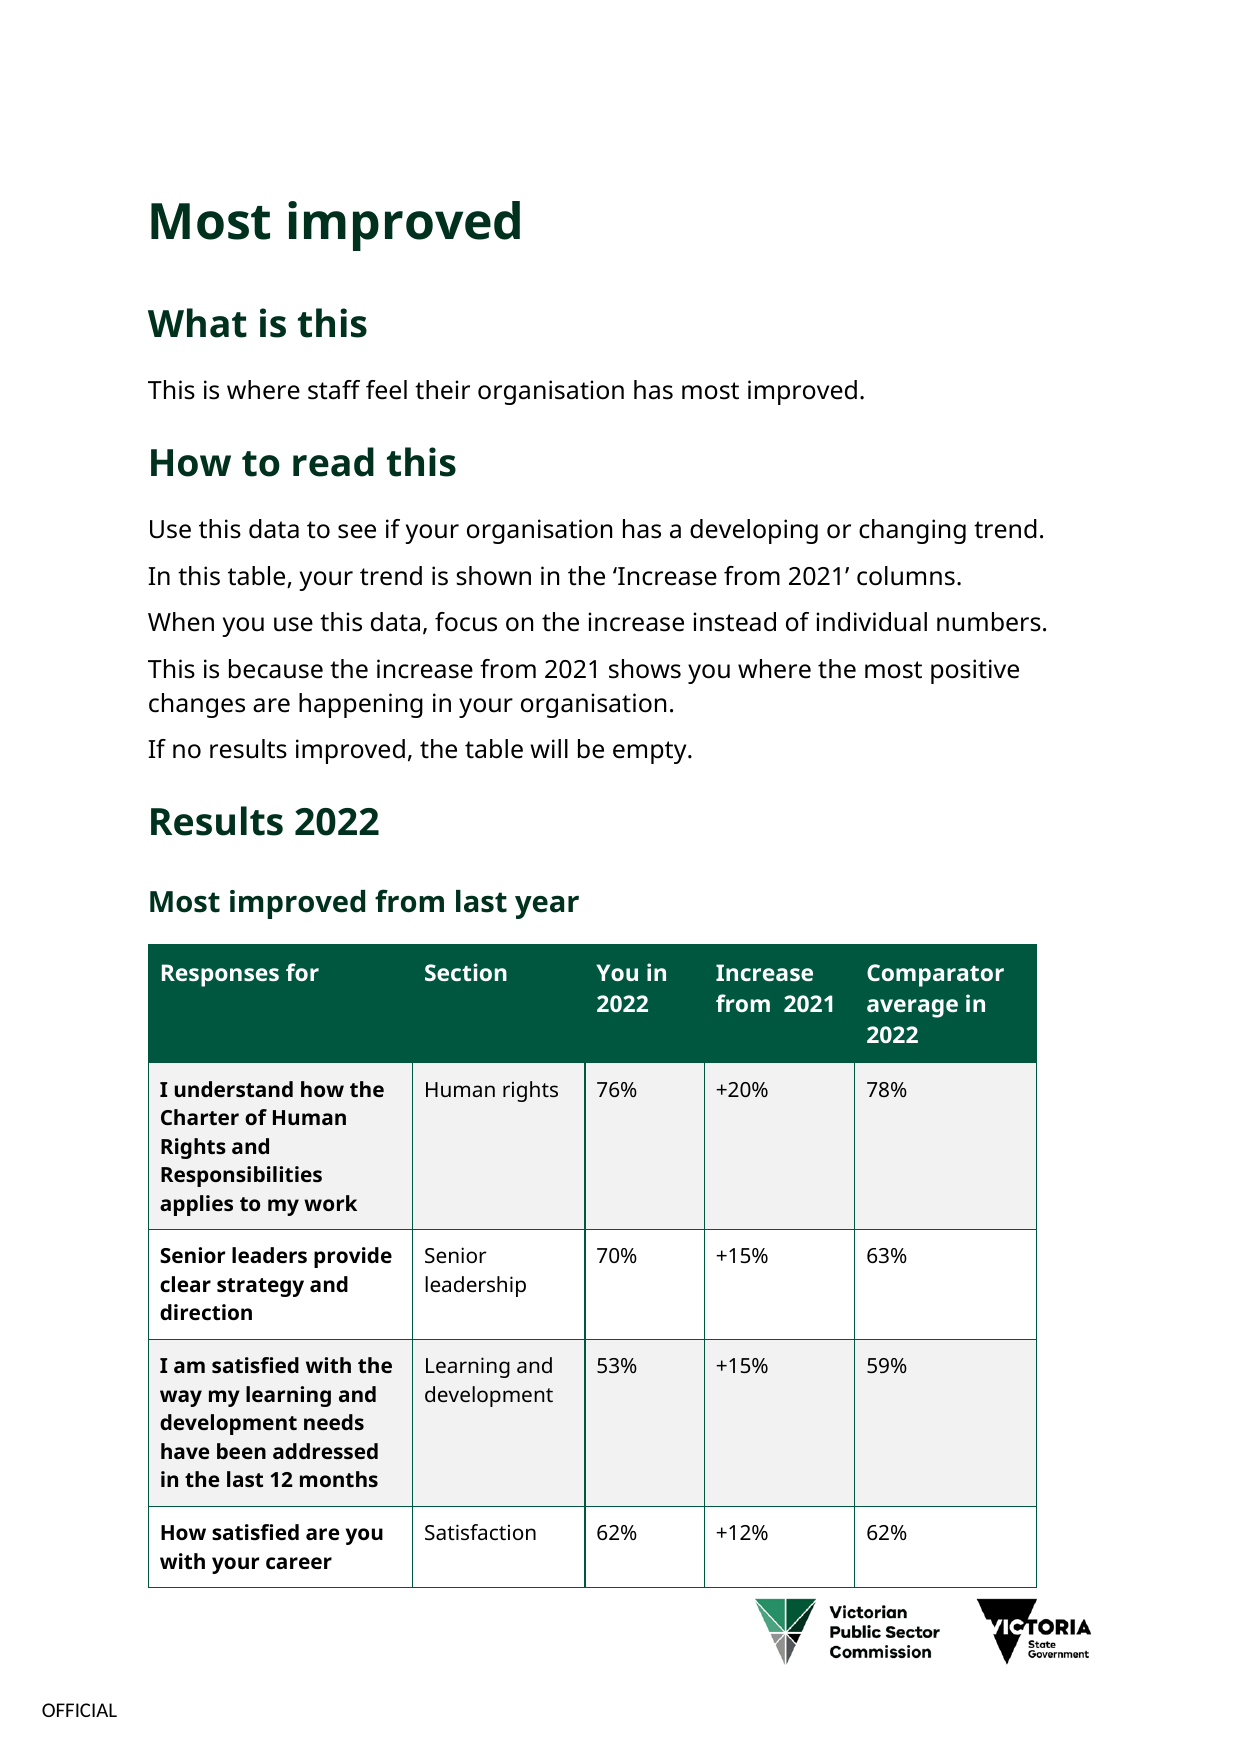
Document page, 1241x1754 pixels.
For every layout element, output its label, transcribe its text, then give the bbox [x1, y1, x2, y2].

table_cell 78% [855, 1063, 1036, 1229]
table_cell 59% [855, 1340, 1036, 1506]
table_cell 62% [855, 1507, 1036, 1587]
table_cell Senior leadership [413, 1230, 584, 1339]
subtitle What is this [148, 297, 1092, 348]
table_header Section [413, 945, 584, 1062]
picture [754, 1598, 1093, 1666]
table_cell How satisfied are you with your career development within your current organisation [149, 1507, 412, 1587]
table_cell I am satisfied with the way my learning and development needs have been addressed in the last 12 months [149, 1340, 412, 1506]
text This is where staff feel their organisation has most improved. [148, 373, 1092, 407]
text If no results improved, the table will be empty. [148, 732, 1092, 766]
subtitle Most improved [148, 186, 1092, 254]
table_cell Human rights [413, 1063, 584, 1229]
table_cell +15% [705, 1340, 854, 1506]
text Use this data to see if your organisation has a developing or changing trend. [148, 512, 1092, 546]
text This is because the increase from 2021 shows you where the most positive changes are happening in your organisation. [148, 651, 1092, 719]
subtitle How to read this [148, 436, 1092, 487]
subtitle Results 2022 [148, 795, 1092, 846]
text In this table, your trend is shown in the ‘Increase from 2021’ columns. [148, 558, 1092, 592]
text When you use this data, focus on the increase instead of individual numbers. [148, 605, 1092, 639]
table_cell I understand how the Charter of Human Rights and Responsibilities applies to my work [149, 1063, 412, 1229]
table_cell Senior leaders provide clear strategy and direction [149, 1230, 412, 1339]
table_header Increase from 2021 [705, 945, 854, 1062]
table_cell Satisfaction [413, 1507, 584, 1587]
table_cell Learning and development [413, 1340, 584, 1506]
table_cell 62% [586, 1507, 704, 1587]
table_cell 76% [586, 1063, 704, 1229]
table_cell +20% [705, 1063, 854, 1229]
table_header Responses for [149, 945, 412, 1062]
subtitle Most improved from last year [148, 881, 1092, 921]
table_cell +15% [705, 1230, 854, 1339]
table_cell 70% [586, 1230, 704, 1339]
table_header You in 2022 [586, 945, 704, 1062]
table_cell 53% [586, 1340, 704, 1506]
table_cell +12% [705, 1507, 854, 1587]
table_cell 63% [855, 1230, 1036, 1339]
table_header Comparator average in 2022 [855, 945, 1036, 1062]
